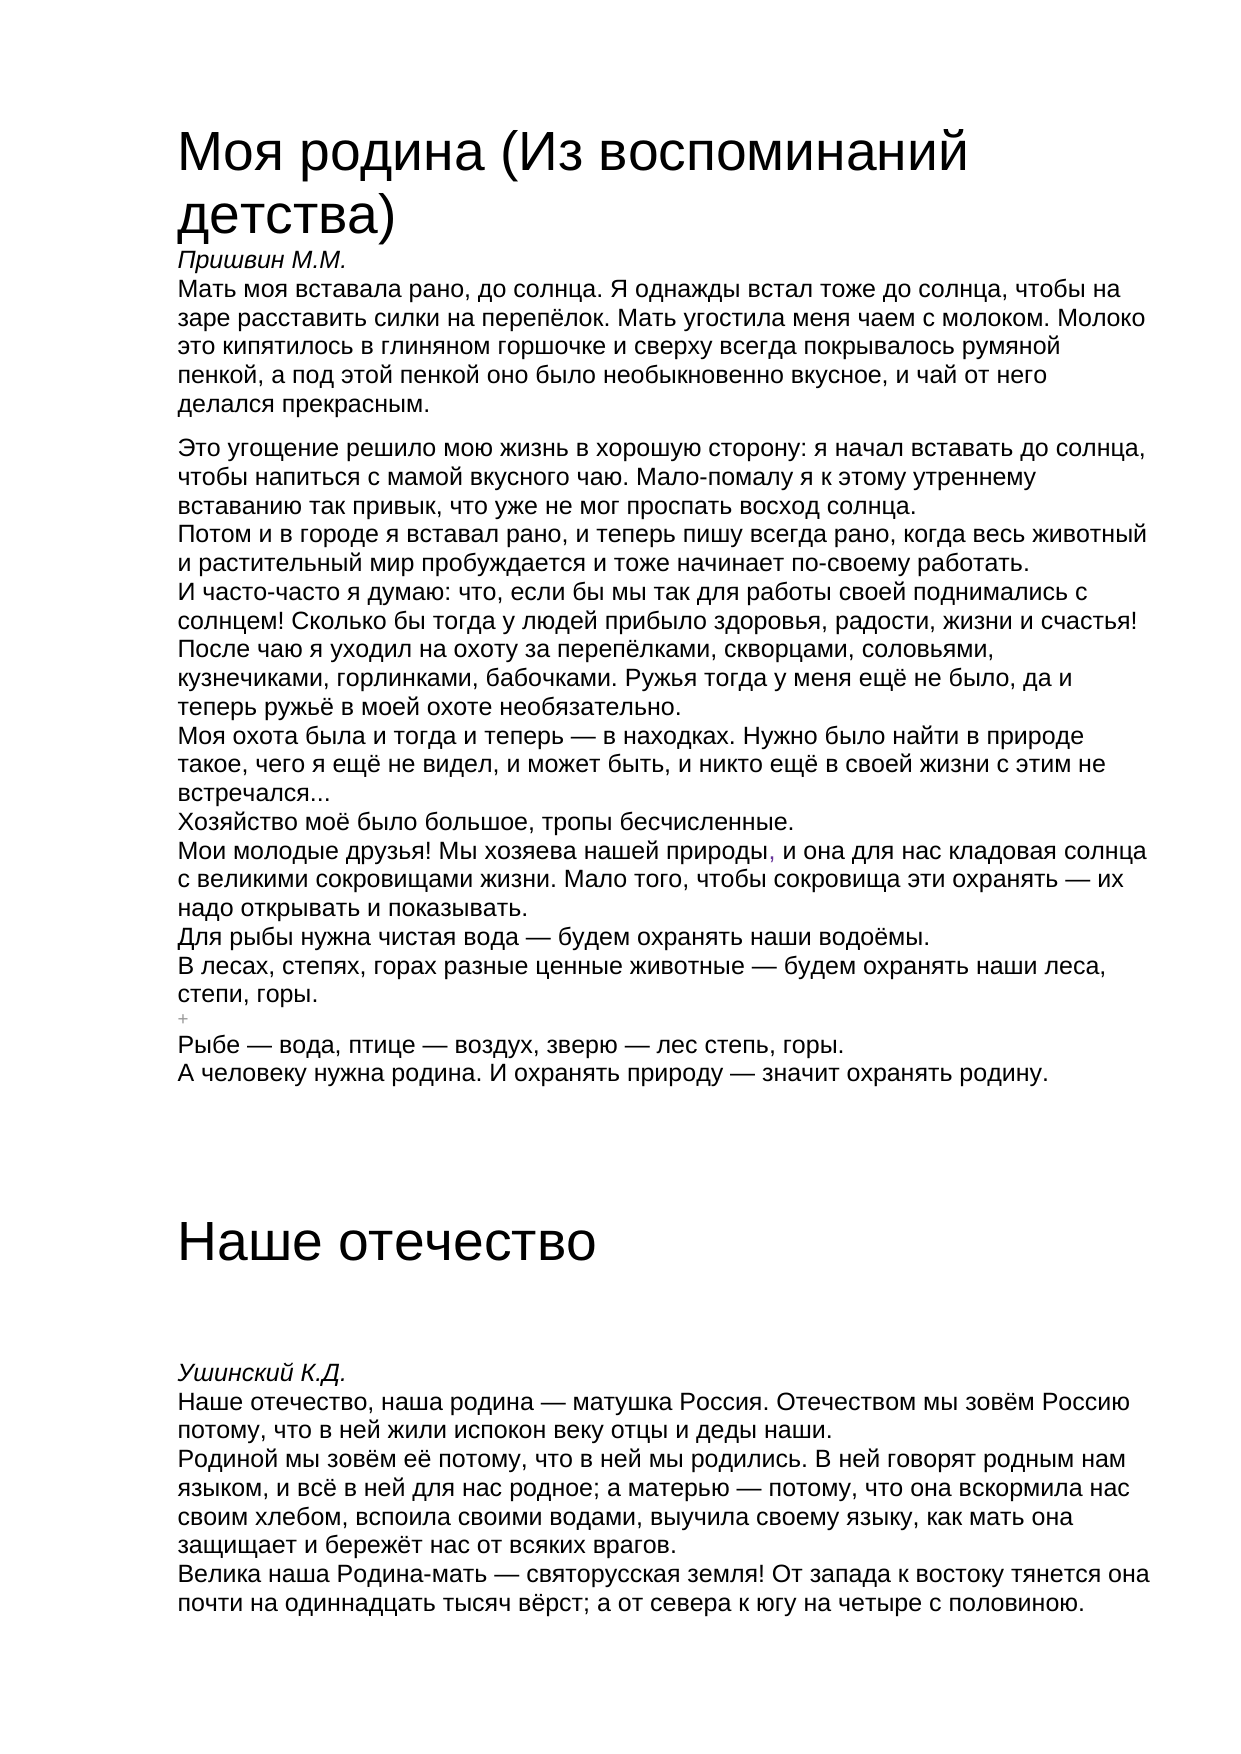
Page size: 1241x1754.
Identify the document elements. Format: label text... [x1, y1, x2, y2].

text Хозяйство моё было большое, тропы бесчисленные. [177, 807, 1152, 836]
text Велика наша Родина-мать — святорусская земля! От запада к востоку тянется она почти на одиннадцать тысяч вёрст; а от севера к югу на четыре с половиною. [177, 1559, 1152, 1617]
text Родиной мы зовём её потому, что в ней мы родились. В ней говорят родным нам языком, и всё в ней для нас родное; а матерью — потому, что она вскормила нас своим хлебом, вспоила своими водами, выучила своему языку, как мать она защищает и бережёт нас от всяких врагов. [177, 1444, 1152, 1559]
text Моя охота была и тогда и теперь — в находках. Нужно было найти в природе такое, чего я ещё не видел, и может быть, и никто ещё в своей жизни с этим не встречался... [177, 721, 1152, 807]
text Мои молодые друзья! Мы хозяева нашей природы, и она для нас кладовая солнца с великими сокровищами жизни. Мало того, чтобы сокровища эти охранять — их надо открывать и показывать. [177, 836, 1152, 922]
text Наше отечество [177, 1209, 1152, 1272]
text После чаю я уходил на охоту за перепёлками, скворцами, соловьями, кузнечиками, горлинками, бабочками. Ружья тогда у меня ещё не было, да и теперь ружьё в моей охоте необязательно. [177, 634, 1152, 721]
text И часто-часто я думаю: что, если бы мы так для работы своей поднимались с солнцем! Сколько бы тогда у людей прибыло здоровья, радости, жизни и счастья! [177, 577, 1152, 634]
text В лесах, степях, горах разные ценные животные — будем охранять наши леса, степи, горы. + [177, 951, 1152, 1030]
text Моя родина (Из воспоминаний детства) [177, 118, 1152, 245]
text А человеку нужна родина. И охранять природу — значит охранять родину. [177, 1058, 1152, 1087]
text Пришвин М.М. [177, 245, 1152, 274]
text Рыбе — вода, птице — воздух, зверю — лес степь, горы. [177, 1030, 1152, 1058]
text Наше отечество, наша родина — матушка Россия. Отечеством мы зовём Россию потому, что в ней жили испокон веку отцы и деды наши. [177, 1387, 1152, 1444]
text Потом и в городе я вставал рано, и теперь пишу всегда рано, когда весь животный и растительный мир пробуждается и тоже начинает по-своему работать. [177, 519, 1152, 577]
text Это угощение решило мою жизнь в хорошую сторону: я начал вставать до солнца, чтобы напиться с мамой вкусного чаю. Мало-помалу я к этому утреннему вставанию так привык, что уже не мог проспать восход солнца. [177, 433, 1152, 519]
text Мать моя вставала рано, до солнца. Я однажды встал тоже до солнца, чтобы на заре расставить силки на перепёлок. Мать угостила меня чаем с молоком. Молоко это кипятилось в глиняном горшочке и сверху всегда покрывалось румяной пенкой, а под этой пенкой оно было необыкновенно вкусное, и чай от него делался прекрасным. [177, 274, 1152, 417]
text Ушинский К.Д. [177, 1358, 1152, 1387]
text Для рыбы нужна чистая вода — будем охранять наши водоёмы. [177, 922, 1152, 951]
